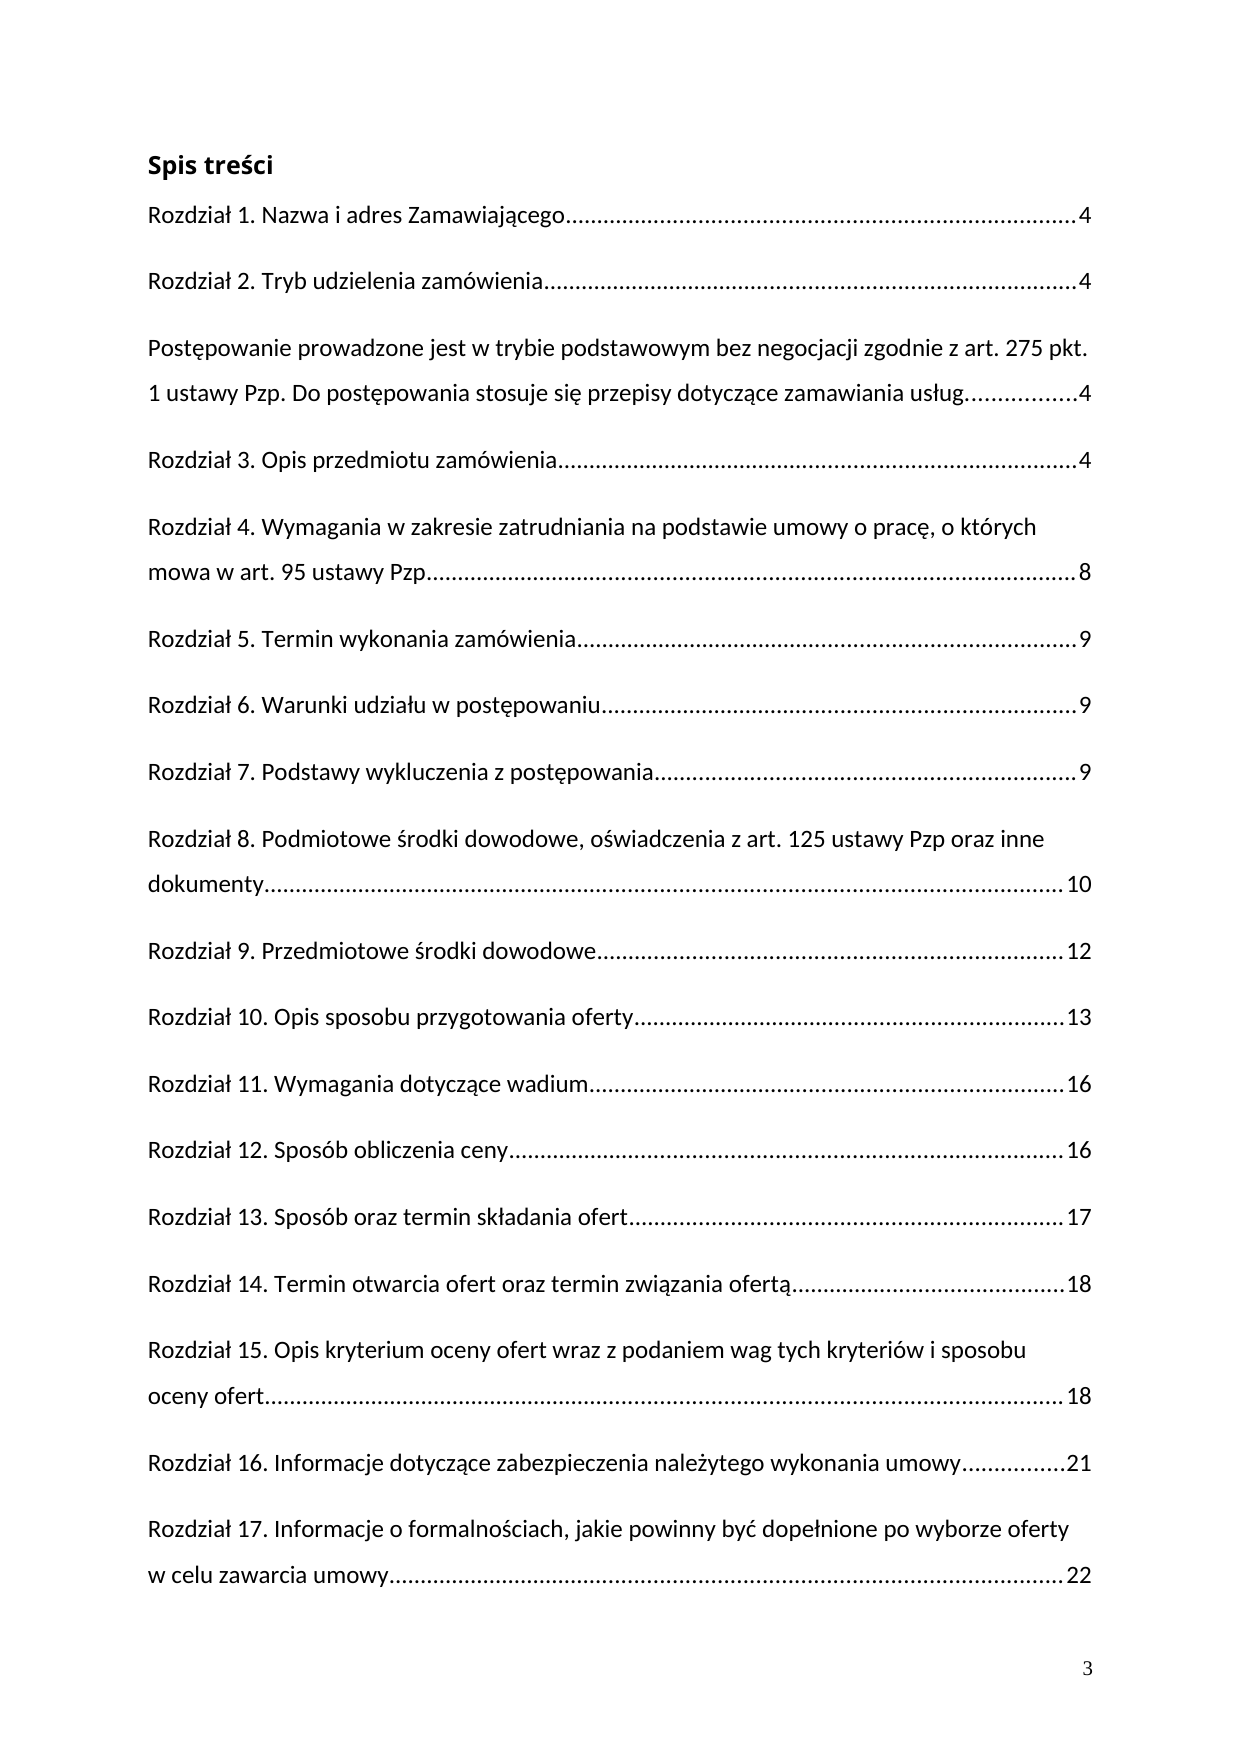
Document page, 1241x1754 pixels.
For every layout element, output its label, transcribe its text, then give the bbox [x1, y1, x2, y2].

text Rozdział 5. Termin wykonania zamówienia 9 [148, 623, 1092, 653]
text Rozdział 17. Informacje o formalnościach, jakie powinny być dopełnione po wyborze oferty w celu zawarcia umowy 22 [148, 1513, 1092, 1589]
text Rozdział 10. Opis sposobu przygotowania oferty 13 [148, 1002, 1092, 1032]
text Rozdział 4. Wymagania w zakresie zatrudniania na podstawie umowy o pracę, o których mowa w art. 95 ustawy Pzp 8 [148, 511, 1092, 587]
text Rozdział 9. Przedmiotowe środki dowodowe 12 [148, 935, 1092, 966]
text Rozdział 16. Informacje dotyczące zabezpieczenia należytego wykonania umowy 21 [148, 1447, 1092, 1477]
text Rozdział 13. Sposób oraz termin składania ofert 17 [148, 1201, 1092, 1232]
text Rozdział 15. Opis kryterium oceny ofert wraz z podaniem wag tych kryteriów i sposobu oceny ofert 18 [148, 1334, 1092, 1411]
text Rozdział 7. Podstawy wykluczenia z postępowania 9 [148, 756, 1092, 787]
text Rozdział 3. Opis przedmiotu zamówienia 4 [148, 444, 1092, 475]
text Rozdział 14. Termin otwarcia ofert oraz termin związania ofertą 18 [148, 1268, 1092, 1298]
text Postępowanie prowadzone jest w trybie podstawowym bez negocjacji zgodnie z art. 275 pkt. 1 ustawy Pzp. Do postępowania stosuje się przepisy dotyczące zamawiania usług. 4 [148, 332, 1092, 408]
text Rozdział 1. Nazwa i adres Zamawiającego 4 [148, 199, 1092, 229]
text Rozdział 12. Sposób obliczenia ceny 16 [148, 1135, 1092, 1165]
text Rozdział 6. Warunki udziału w postępowaniu 9 [148, 689, 1092, 720]
text Rozdział 11. Wymagania dotyczące wadium 16 [148, 1068, 1092, 1099]
subtitle Spis treści [148, 148, 1092, 182]
text Rozdział 8. Podmiotowe środki dowodowe, oświadczenia z art. 125 ustawy Pzp oraz inne dokumenty 10 [148, 823, 1092, 899]
text Rozdział 2. Tryb udzielenia zamówienia 4 [148, 265, 1092, 296]
